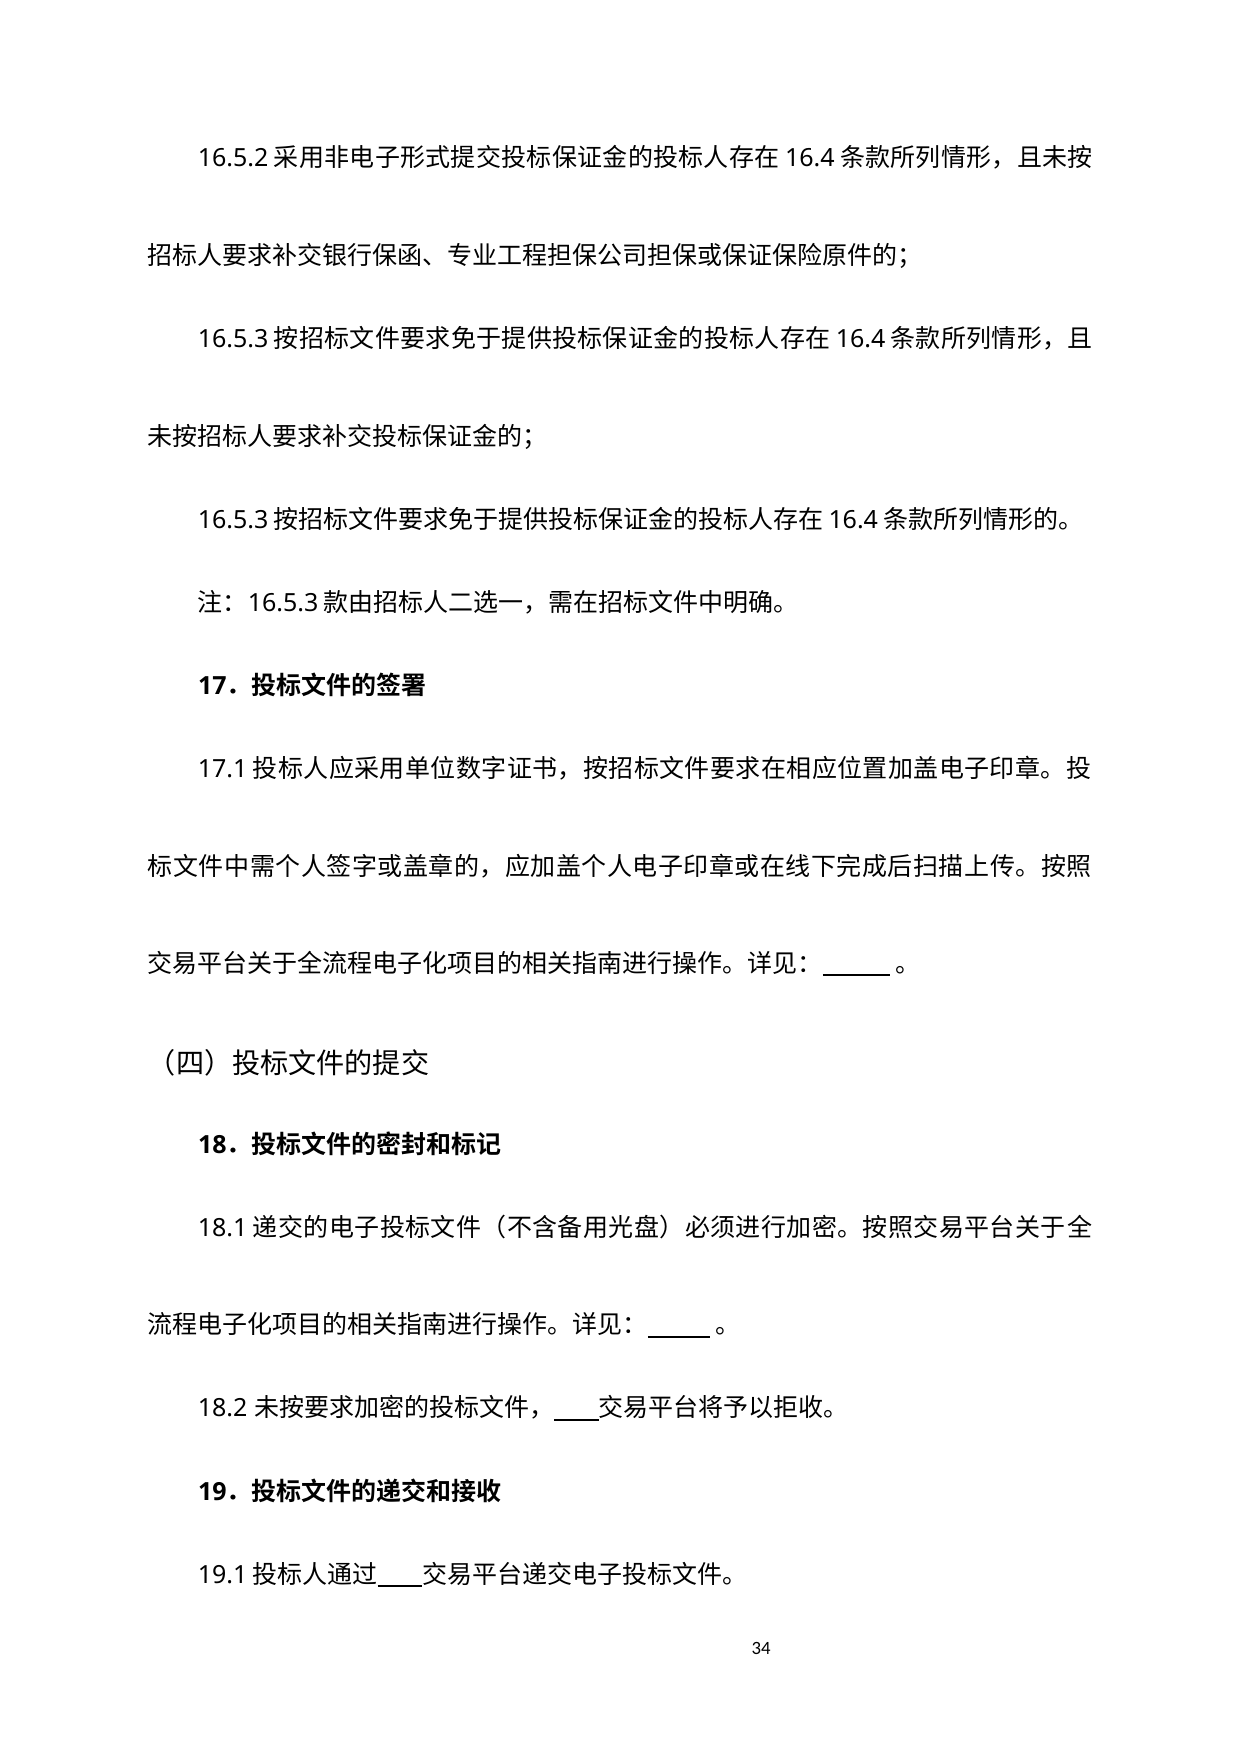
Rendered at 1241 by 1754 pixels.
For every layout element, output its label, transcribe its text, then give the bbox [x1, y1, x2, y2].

text 16.5.3按招标文件要求免于提供投标保证金的投标人存在16.4条款所列情形的。 [148, 485, 1092, 550]
text 16.5.2采用非电子形式提交投标保证金的投标人存在16.4条款所列情形，且未按招标人要求补交银行保函、专业工程担保公司担保或保证保险原件的； [148, 123, 1092, 286]
text 17．投标文件的签署 [148, 651, 1092, 716]
text 19.1投标人通过 交易平台递交电子投标文件。 [148, 1540, 1092, 1605]
text 16.5.3按招标文件要求免于提供投标保证金的投标人存在16.4条款所列情形，且未按招标人要求补交投标保证金的； [148, 304, 1092, 467]
subtitle （四）投标文件的提交 [148, 1028, 1092, 1093]
text 18.1递交的电子投标文件（不含备用光盘）必须进行加密。按照交易平台关于全流程电子化项目的相关指南进行操作。详见： 。 [148, 1193, 1092, 1355]
text 17.1投标人应采用单位数字证书，按招标文件要求在相应位置加盖电子印章。投标文件中需个人签字或盖章的，应加盖个人电子印章或在线下完成后扫描上传。按照交易平台关于全流程电子化项目的相关指南进行操作。详见： 。 [148, 734, 1092, 994]
text 18.2 未按要求加密的投标文件， 交易平台将予以拒收。 [148, 1373, 1092, 1438]
text 18．投标文件的密封和标记 [148, 1110, 1092, 1175]
text 19．投标文件的递交和接收 [148, 1457, 1092, 1522]
text 注：16.5.3款由招标人二选一，需在招标文件中明确。 [148, 568, 1092, 633]
